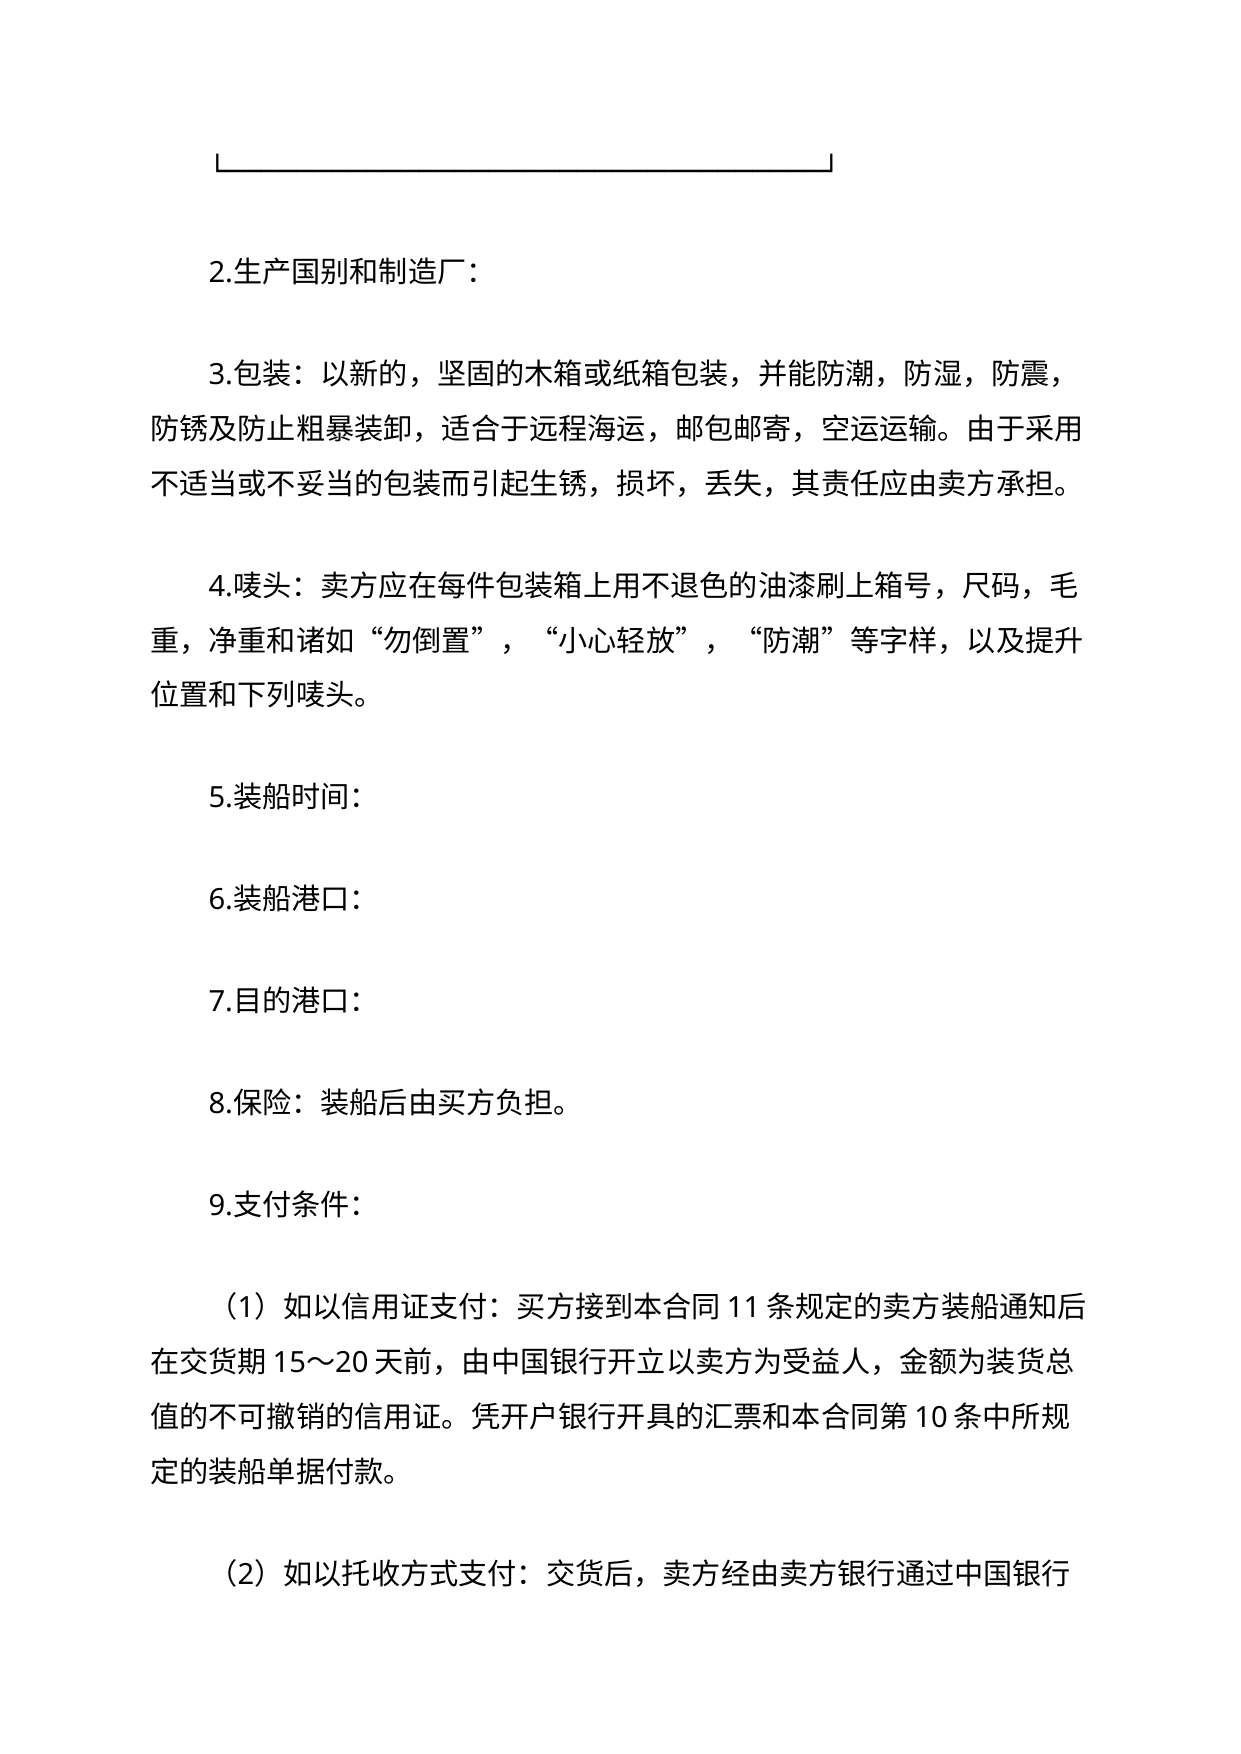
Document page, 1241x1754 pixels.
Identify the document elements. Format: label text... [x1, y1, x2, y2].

text 9.支付条件： [150, 1182, 1090, 1224]
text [150, 1550, 1090, 1593]
text 3.包装：以新的，坚固的木箱或纸箱包装，并能防潮，防湿，防震，防锈及防止粗暴装卸，适合于远程海运，邮包邮寄，空运运输。由于采用不适当或不妥当的包装而引起生锈，损坏，丢失，其责任应由卖方承担。 [150, 350, 1090, 503]
text 8.保险：装船后由买方负担。 [150, 1080, 1090, 1122]
text └──────────────────────────────────┘ [150, 150, 1090, 190]
text 6.装船港口： [150, 876, 1090, 918]
text 7.目的港口： [150, 978, 1090, 1020]
text 2.生产国别和制造厂： [150, 248, 1090, 291]
text 5.装船时间： [150, 774, 1090, 816]
text （1）如以信用证支付：买方接到本合同11条规定的卖方装船通知后在交货期15～20天前，由中国银行开立以卖方为受益人，金额为装货总值的不可撤销的信用证。凭开户银行开具的汇票和本合同第10条中所规定的装船单据付款。 [150, 1284, 1090, 1491]
text 4.唛头：卖方应在每件包装箱上用不退色的油漆刷上箱号，尺码，毛重，净重和诸如“勿倒置”，“小心轻放”，“防潮”等字样，以及提升位置和下列唛头。 [150, 562, 1090, 714]
